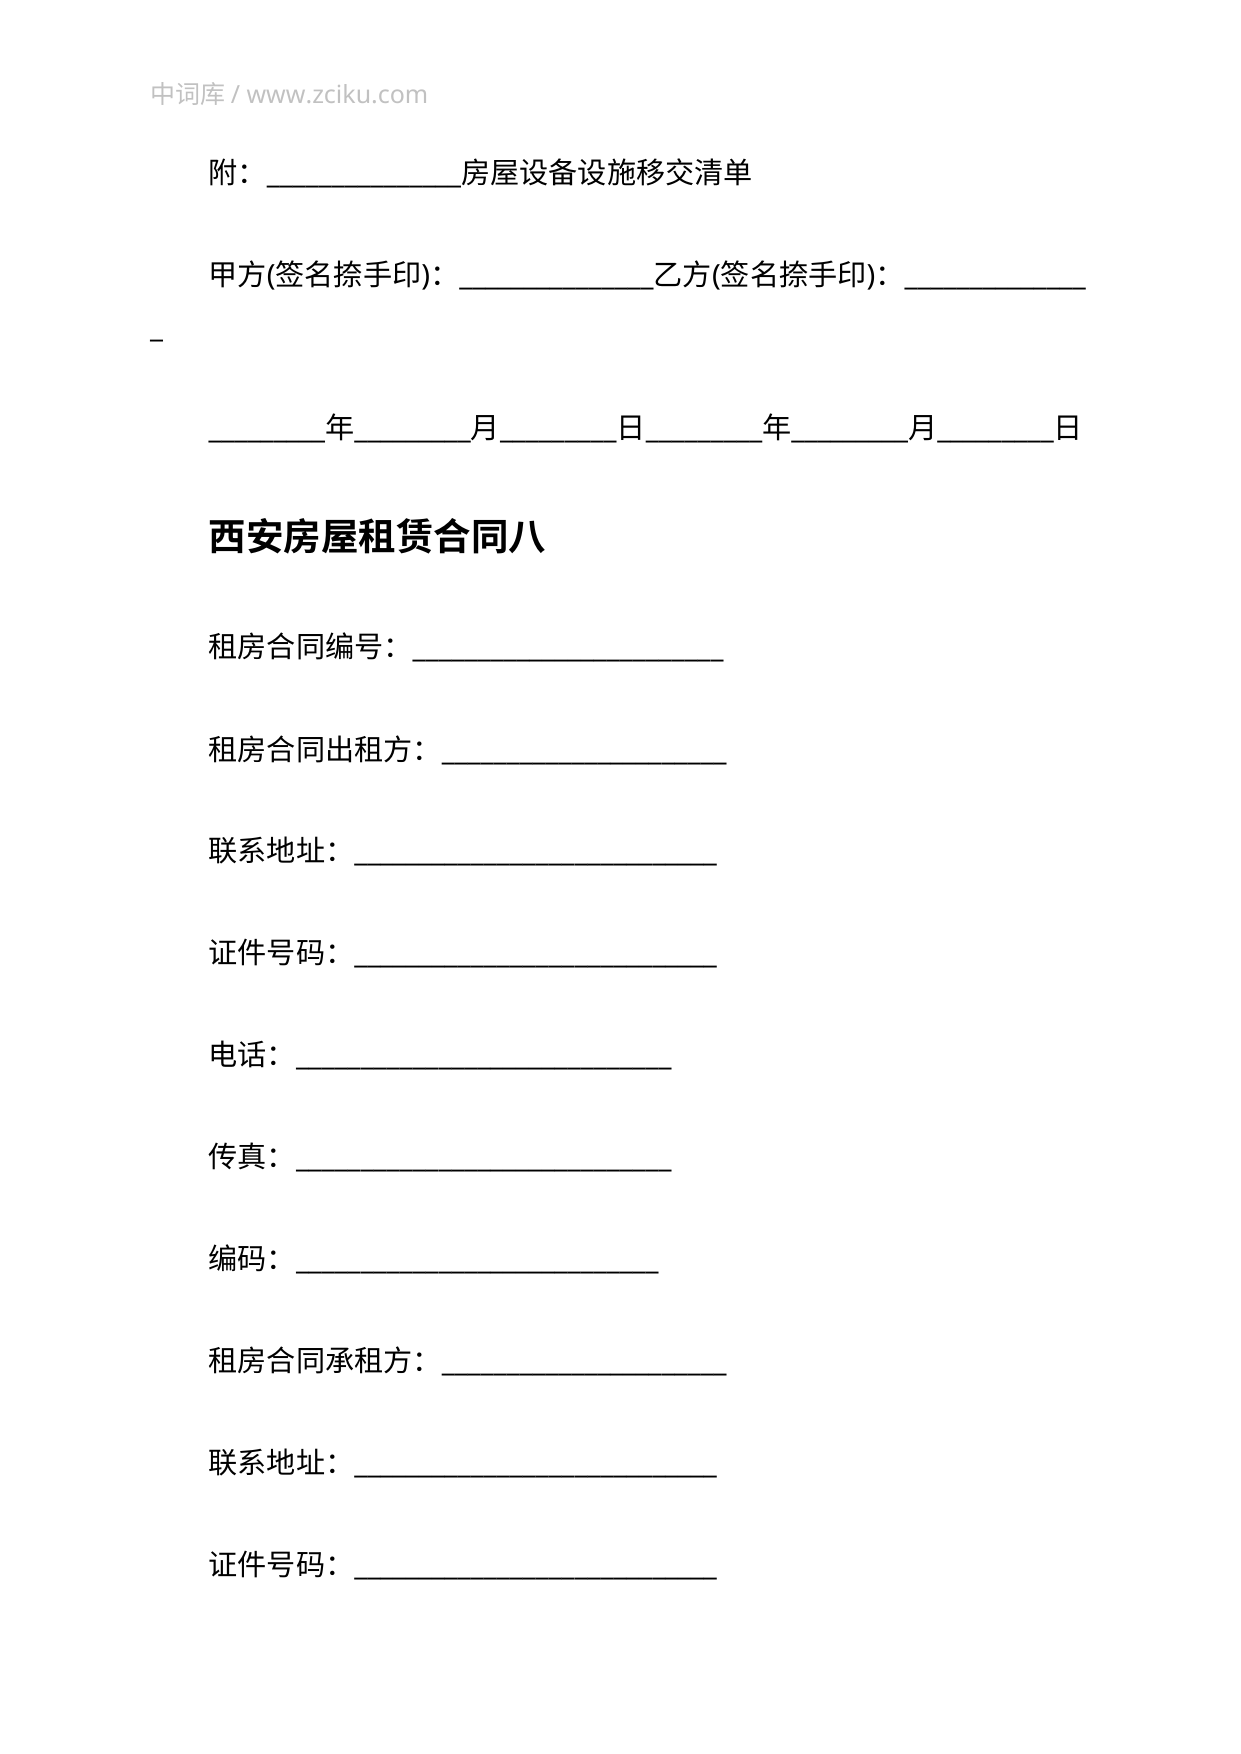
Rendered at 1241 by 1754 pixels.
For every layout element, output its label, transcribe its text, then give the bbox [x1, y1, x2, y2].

text 电话：_____________________________ [150, 1032, 1090, 1074]
text 租房合同出租方：______________________ [150, 726, 1090, 768]
text 传真：_____________________________ [150, 1134, 1090, 1176]
text 租房合同承租方：______________________ [150, 1338, 1090, 1380]
text 证件号码：____________________________ [150, 1542, 1090, 1584]
text 联系地址：____________________________ [150, 1440, 1090, 1482]
text _________年_________月_________日_________年_________月_________日 [150, 405, 1090, 447]
text 甲方(签名捺手印)：_______________乙方(签名捺手印)：_______________ [150, 252, 1090, 346]
text 证件号码：____________________________ [150, 930, 1090, 972]
text 租房合同编号：________________________ [150, 624, 1090, 666]
text 联系地址：____________________________ [150, 828, 1090, 870]
text 编码：____________________________ [150, 1236, 1090, 1278]
text 西安房屋租赁合同八 [150, 507, 1090, 561]
text 附：_______________房屋设备设施移交清单 [150, 150, 1090, 192]
